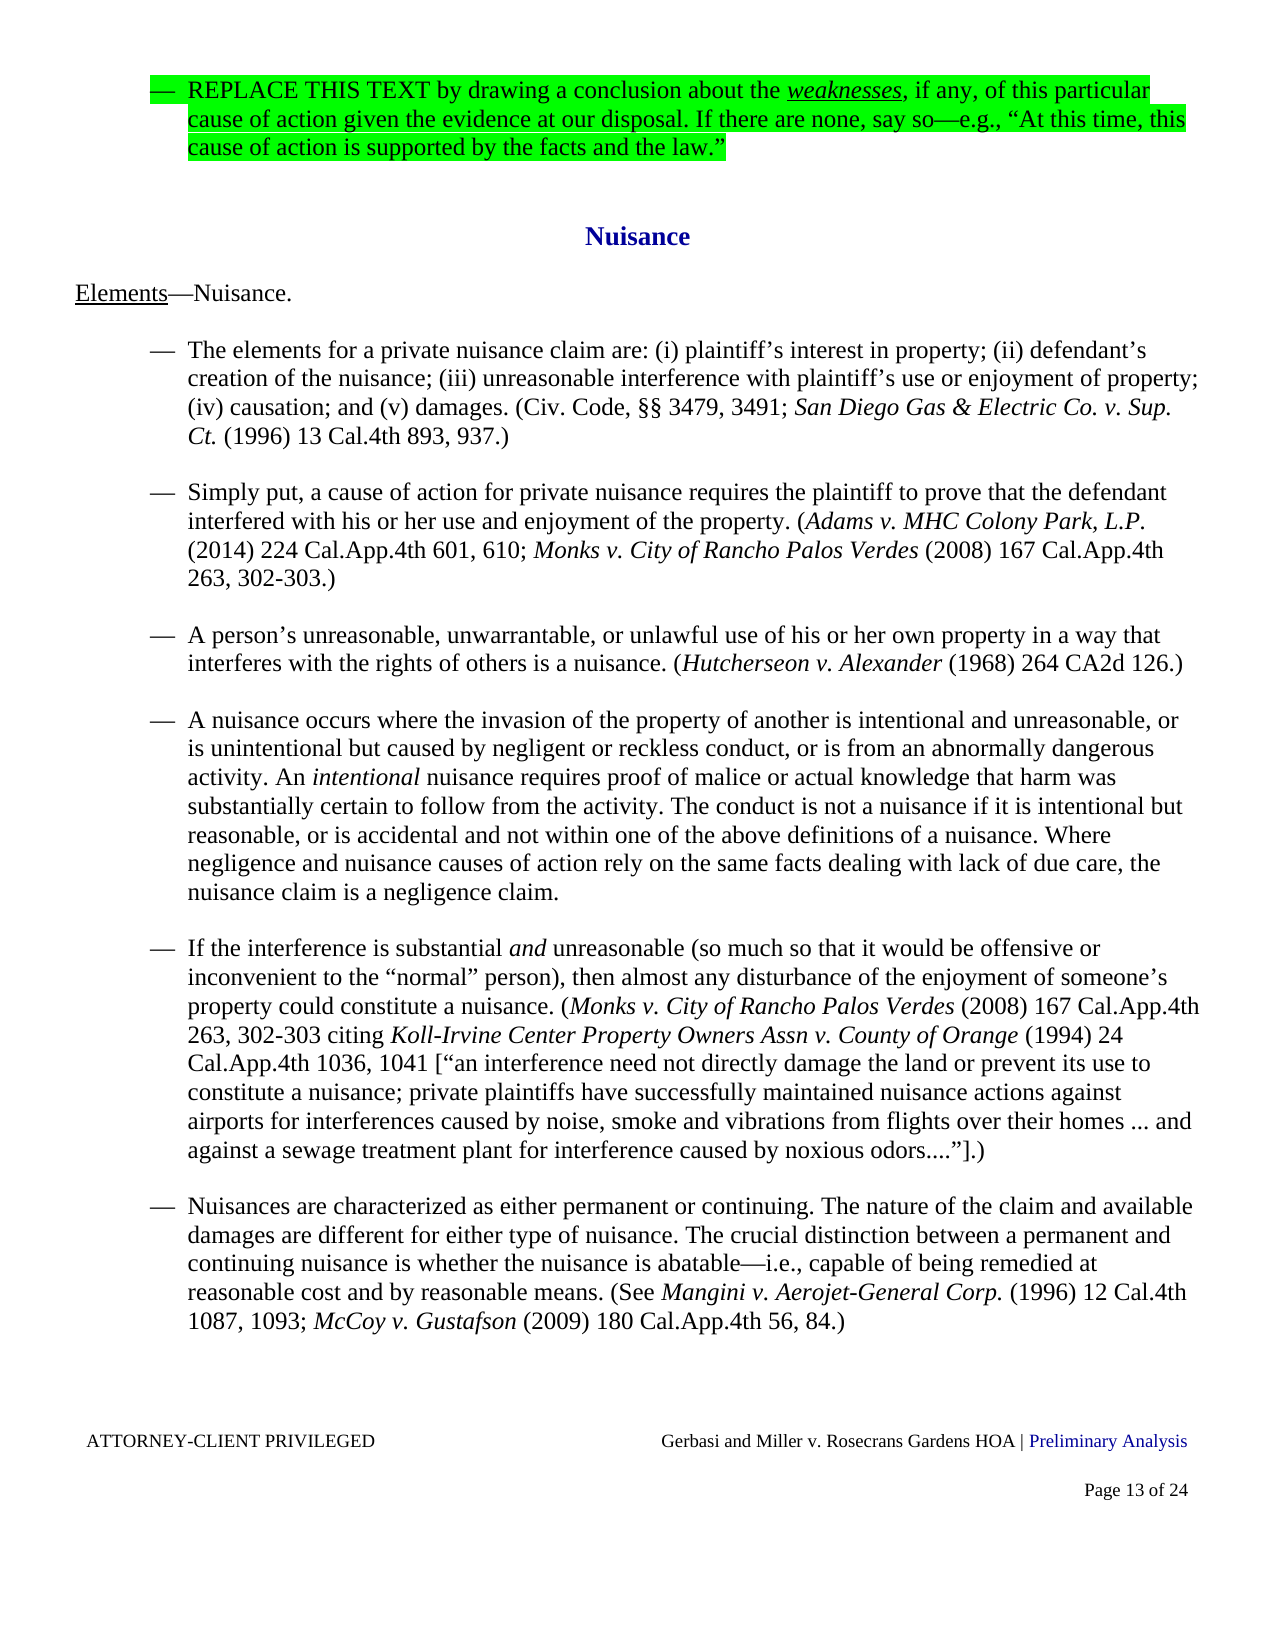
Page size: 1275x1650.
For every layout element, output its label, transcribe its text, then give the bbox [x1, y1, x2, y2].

text Elements—Nuisance. [75, 278, 1200, 307]
text — REPLACE THIS TEXT by drawing a conclusion about the weaknesses, if any, of this particular cause of action given the evidence at our disposal. If there are none, say so—e.g., “At this time, this cause of action is supported by the facts and the law.” [150, 75, 1200, 161]
text — Simply put, a cause of action for private nuisance requires the plaintiff to prove that the defendant interfered with his or her use and enjoyment of the property. (Adams v. MHC Colony Park, L.P. (2014) 224 Cal.App.4th 601, 610; Monks v. City of Rancho Palos Verdes (2008) 167 Cal.App.4th 263, 302-303.) [150, 477, 1200, 592]
text — A person’s unreasonable, unwarrantable, or unlawful use of his or her own property in a way that interferes with the rights of others is a nuisance. (Hutcherseon v. Alexander (1968) 264 CA2d 126.) [150, 620, 1200, 677]
text — If the interference is substantial and unreasonable (so much so that it would be offensive or inconvenient to the “normal” person), then almost any disturbance of the enjoyment of someone’s property could constitute a nuisance. (Monks v. City of Rancho Palos Verdes (2008) 167 Cal.App.4th 263, 302-303 citing Koll-Irvine Center Property Owners Assn v. County of Orange (1994) 24 Cal.App.4th 1036, 1041 [“an interference need not directly damage the land or prevent its use to constitute a nuisance; private plaintiffs have successfully maintained nuisance actions against airports for interferences caused by noise, smoke and vibrations from flights over their homes ... and against a sewage treatment plant for interference caused by noxious odors....”].) [150, 933, 1200, 1163]
text — A nuisance occurs where the invasion of the property of another is intentional and unreasonable, or is unintentional but caused by negligent or reckless conduct, or is from an abnormally dangerous activity. An intentional nuisance requires proof of malice or actual knowledge that harm was substantially certain to follow from the activity. The conduct is not a nuisance if it is intentional but reasonable, or is accidental and not within one of the above definitions of a nuisance. Where negligence and nuisance causes of action rely on the same facts dealing with lack of due care, the nuisance claim is a negligence claim. [150, 705, 1200, 906]
text — The elements for a private nuisance claim are: (i) plaintiff’s interest in property; (ii) defendant’s creation of the nuisance; (iii) unreasonable interference with plaintiff’s use or enjoyment of property; (iv) causation; and (v) damages. (Civ. Code, §§ 3479, 3491; San Diego Gas & Electric Co. v. Sup. Ct. (1996) 13 Cal.4th 893, 937.) [150, 335, 1200, 450]
subtitle Nuisance [75, 189, 1200, 251]
text — Nuisances are characterized as either permanent or continuing. The nature of the claim and available damages are different for either type of nuisance. The crucial distinction between a permanent and continuing nuisance is whether the nuisance is abatable—i.e., capable of being remedied at reasonable cost and by reasonable means. (See Mangini v. Aerojet-General Corp. (1996) 12 Cal.4th 1087, 1093; McCoy v. Gustafson (2009) 180 Cal.App.4th 56, 84.) [150, 1191, 1200, 1335]
